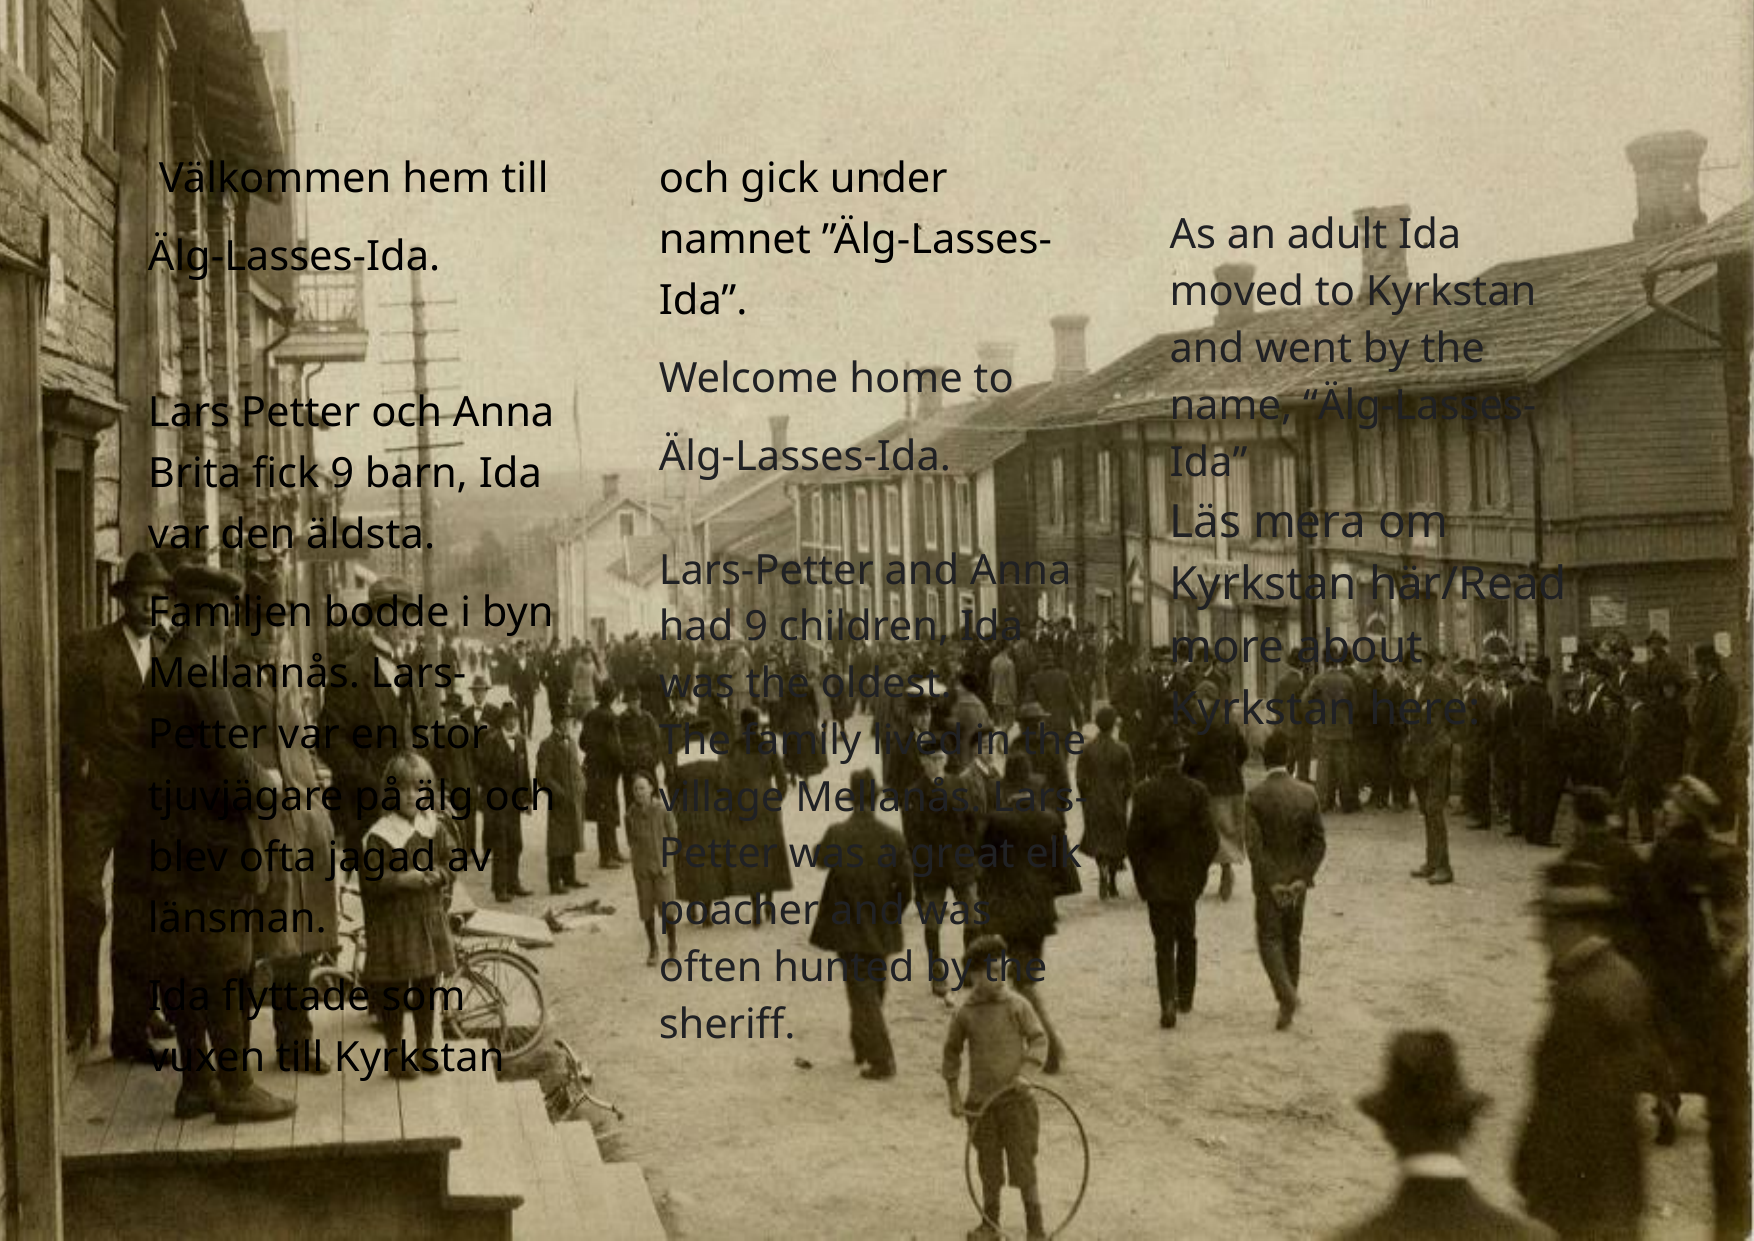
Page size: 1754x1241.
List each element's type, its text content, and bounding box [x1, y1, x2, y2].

picture [0, 0, 1754, 1241]
text Lars Petter och Anna Brita fick 9 barn, Ida var den äldsta. [148, 381, 585, 561]
text The family lived in the village Mellanås. Lars-Petter was a great elk poacher and was often hunted by the sheriff. [658, 710, 1096, 1050]
text Välkommen hem till [148, 148, 585, 204]
text Ida flyttade som vuxen till Kyrkstan och gick under namnet ”Älg-Lasses-Ida”. [658, 148, 1096, 327]
text Ida flyttade som vuxen till Kyrkstan och gick under namnet ”Älg-Lasses-Ida”. [148, 966, 585, 1084]
text Familjen bodde i byn Mellannås. Lars-Petter var en stor tjuvjägare på älg och blev ofta jagad av länsman. [148, 582, 585, 945]
text Lars-Petter and Anna had 9 children, Ida was the oldest. [658, 539, 1096, 710]
text Älg-Lasses-Ida. [148, 226, 585, 282]
text As an adult Ida moved to Kyrkstan and went by the name, “Älg-Lasses-Ida” [1169, 204, 1606, 488]
text Welcome home to [658, 348, 1096, 405]
text Läs mera om Kyrkstan här/Read more about Kyrkstan here: [1169, 488, 1606, 738]
text Älg-Lasses-Ida. [658, 426, 1096, 483]
